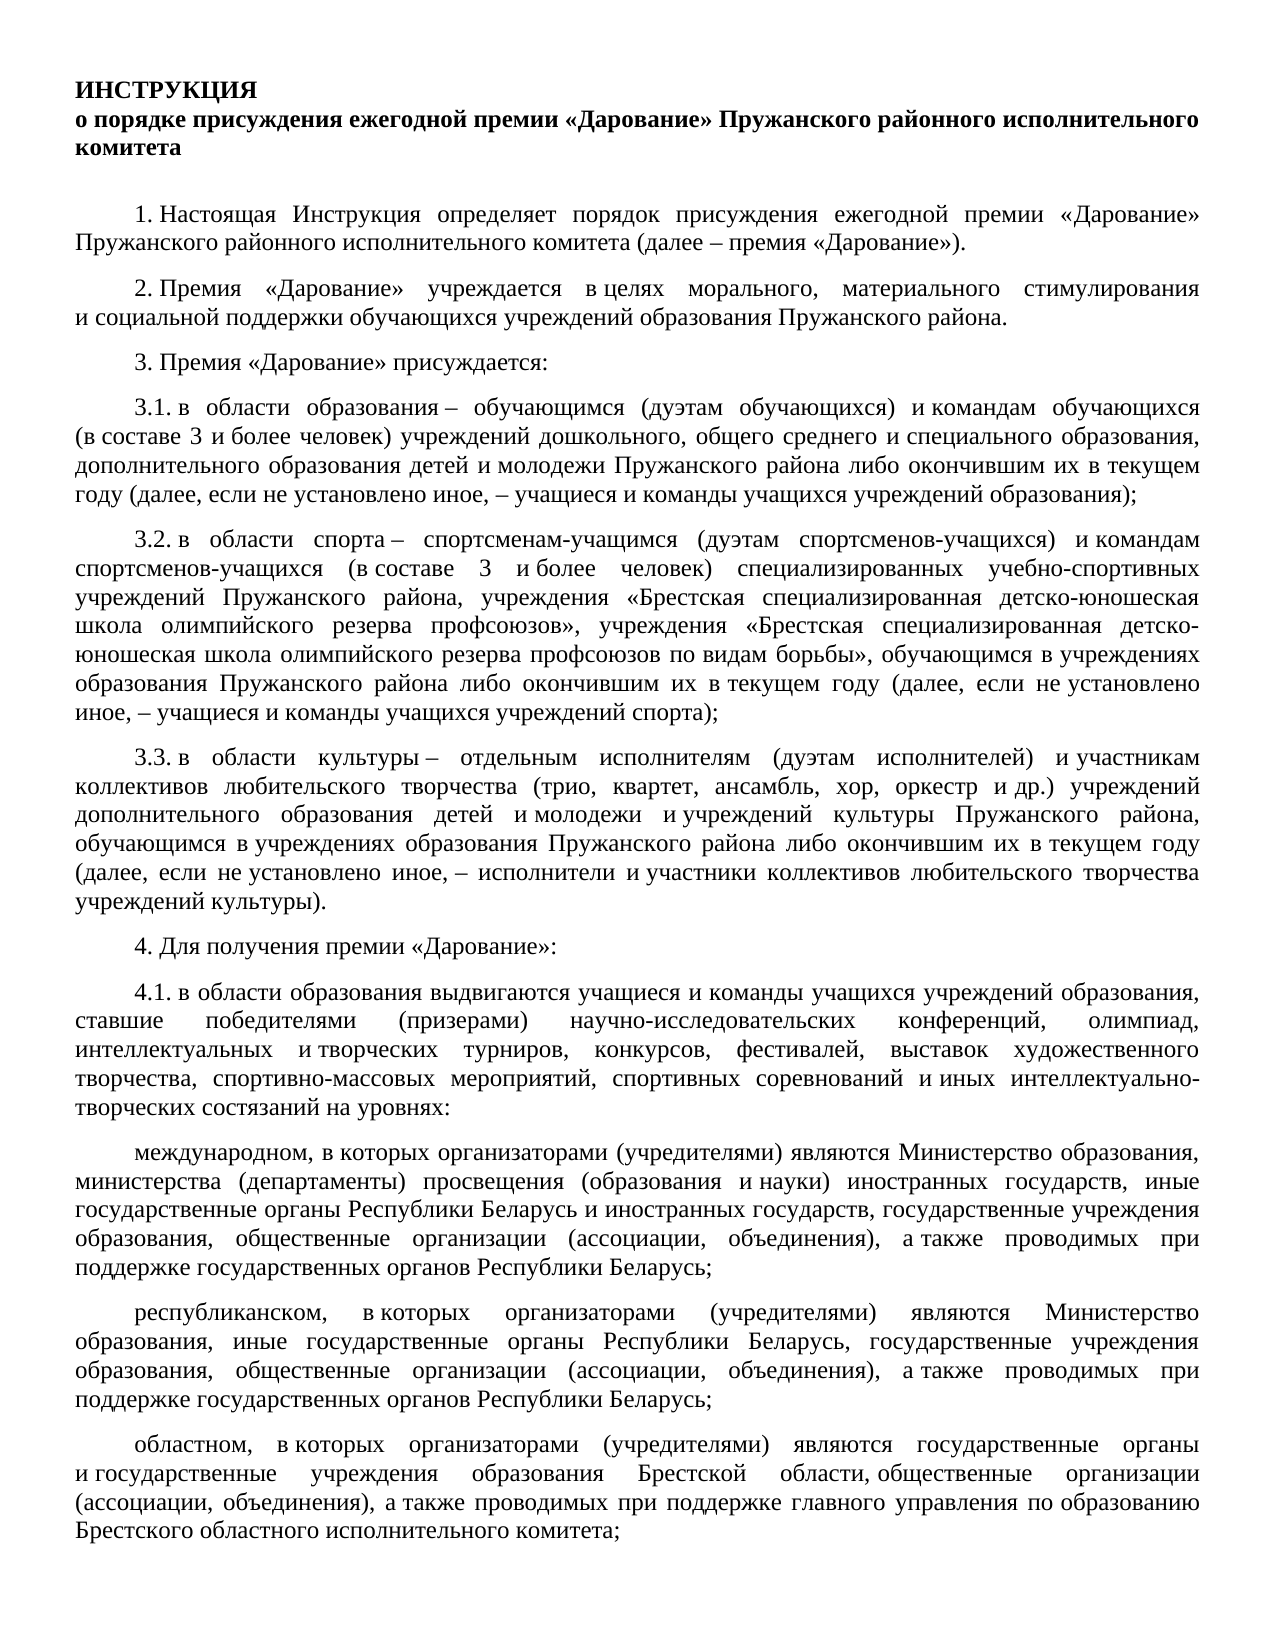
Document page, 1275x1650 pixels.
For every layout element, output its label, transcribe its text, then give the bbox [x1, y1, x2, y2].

text 4. Для получения премии «Дарование»: [538, 931, 1200, 960]
title ИНСТРУКЦИЯ о порядке присуждения ежегодной премии «Дарование» Пружанского районного исполнительного комитета [75, 75, 1200, 161]
text 4.1. в области образования выдвигаются учащиеся и команды учащихся учреждений образования, ставшие победителями (призерами) научно-исследовательских конференций, олимпиад, интеллектуальных и творческих турниров, конкурсов, фестивалей, выставок художественного творчества, спортивно-массовых мероприятий, спортивных соревнований и иных интеллектуально-творческих состязаний на уровнях: [75, 977, 1200, 1120]
text 2. Премия «Дарование» учреждается в целях морального, материального стимулирования и социальной поддержки обучающихся учреждений образования Пружанского района. [75, 273, 1200, 330]
text 3.2. в области спорта – спортсменам-учащимся (дуэтам спортсменов-учащихся) и командам спортсменов-учащихся (в составе 3 и более человек) специализированных учебно-спортивных учреждений Пружанского района, учреждения «Брестская специализированная детско-юношеская школа олимпийского резерва профсоюзов», учреждения «Брестская специализированная детско-юношеская школа олимпийского резерва профсоюзов по видам борьбы», обучающимся в учреждениях образования Пружанского района либо окончившим их в текущем году (далее, если не установлено иное, – учащиеся и команды учащихся учреждений спорта); [75, 524, 1200, 725]
text 3.1. в области образования – обучающимся (дуэтам обучающихся) и командам обучающихся (в составе 3 и более человек) учреждений дошкольного, общего среднего и специального образования, дополнительного образования детей и молодежи Пружанского района либо окончившим их в текущем году (далее, если не установлено иное, – учащиеся и команды учащихся учреждений образования); [75, 392, 1200, 507]
text 3.3. в области культуры – отдельным исполнителям (дуэтам исполнителей) и участникам коллективов любительского творчества (трио, квартет, ансамбль, хор, оркестр и др.) учреждений дополнительного образования детей и молодежи и учреждений культуры Пружанского района, обучающимся в учреждениях образования Пружанского района либо окончившим их в текущем году (далее, если не установлено иное, – исполнители и участники коллективов любительского творчества учреждений культуры). [75, 742, 1200, 914]
text республиканском, в которых организаторами (учредителями) являются Министерство образования, иные государственные органы Республики Беларусь, государственные учреждения образования, общественные организации (ассоциации, объединения), а также проводимых при поддержке государственных органов Республики Беларусь; [75, 1297, 1200, 1412]
text 3. Премия «Дарование» присуждается: [374, 347, 1200, 376]
text 1. Настоящая Инструкция определяет порядок присуждения ежегодной премии «Дарование» Пружанского районного исполнительного комитета (далее – премия «Дарование»). [75, 199, 1200, 256]
text областном, в которых организаторами (учредителями) являются государственные органы и государственные учреждения образования Брестской области, общественные организации (ассоциации, объединения), а также проводимых при поддержке главного управления по образованию Брестского областного исполнительного комитета; [75, 1429, 1200, 1544]
text 3. Премия «Дарование» присуждается: [75, 347, 260, 376]
text 4. Для получения премии «Дарование»: [75, 931, 424, 960]
text международном, в которых организаторами (учредителями) являются Министерство образования, министерства (департаменты) просвещения (образования и науки) иностранных государств, иные государственные органы Республики Беларусь и иностранных государств, государственные учреждения образования, общественные организации (ассоциации, объединения), а также проводимых при поддержке государственных органов Республики Беларусь; [75, 1137, 1200, 1281]
